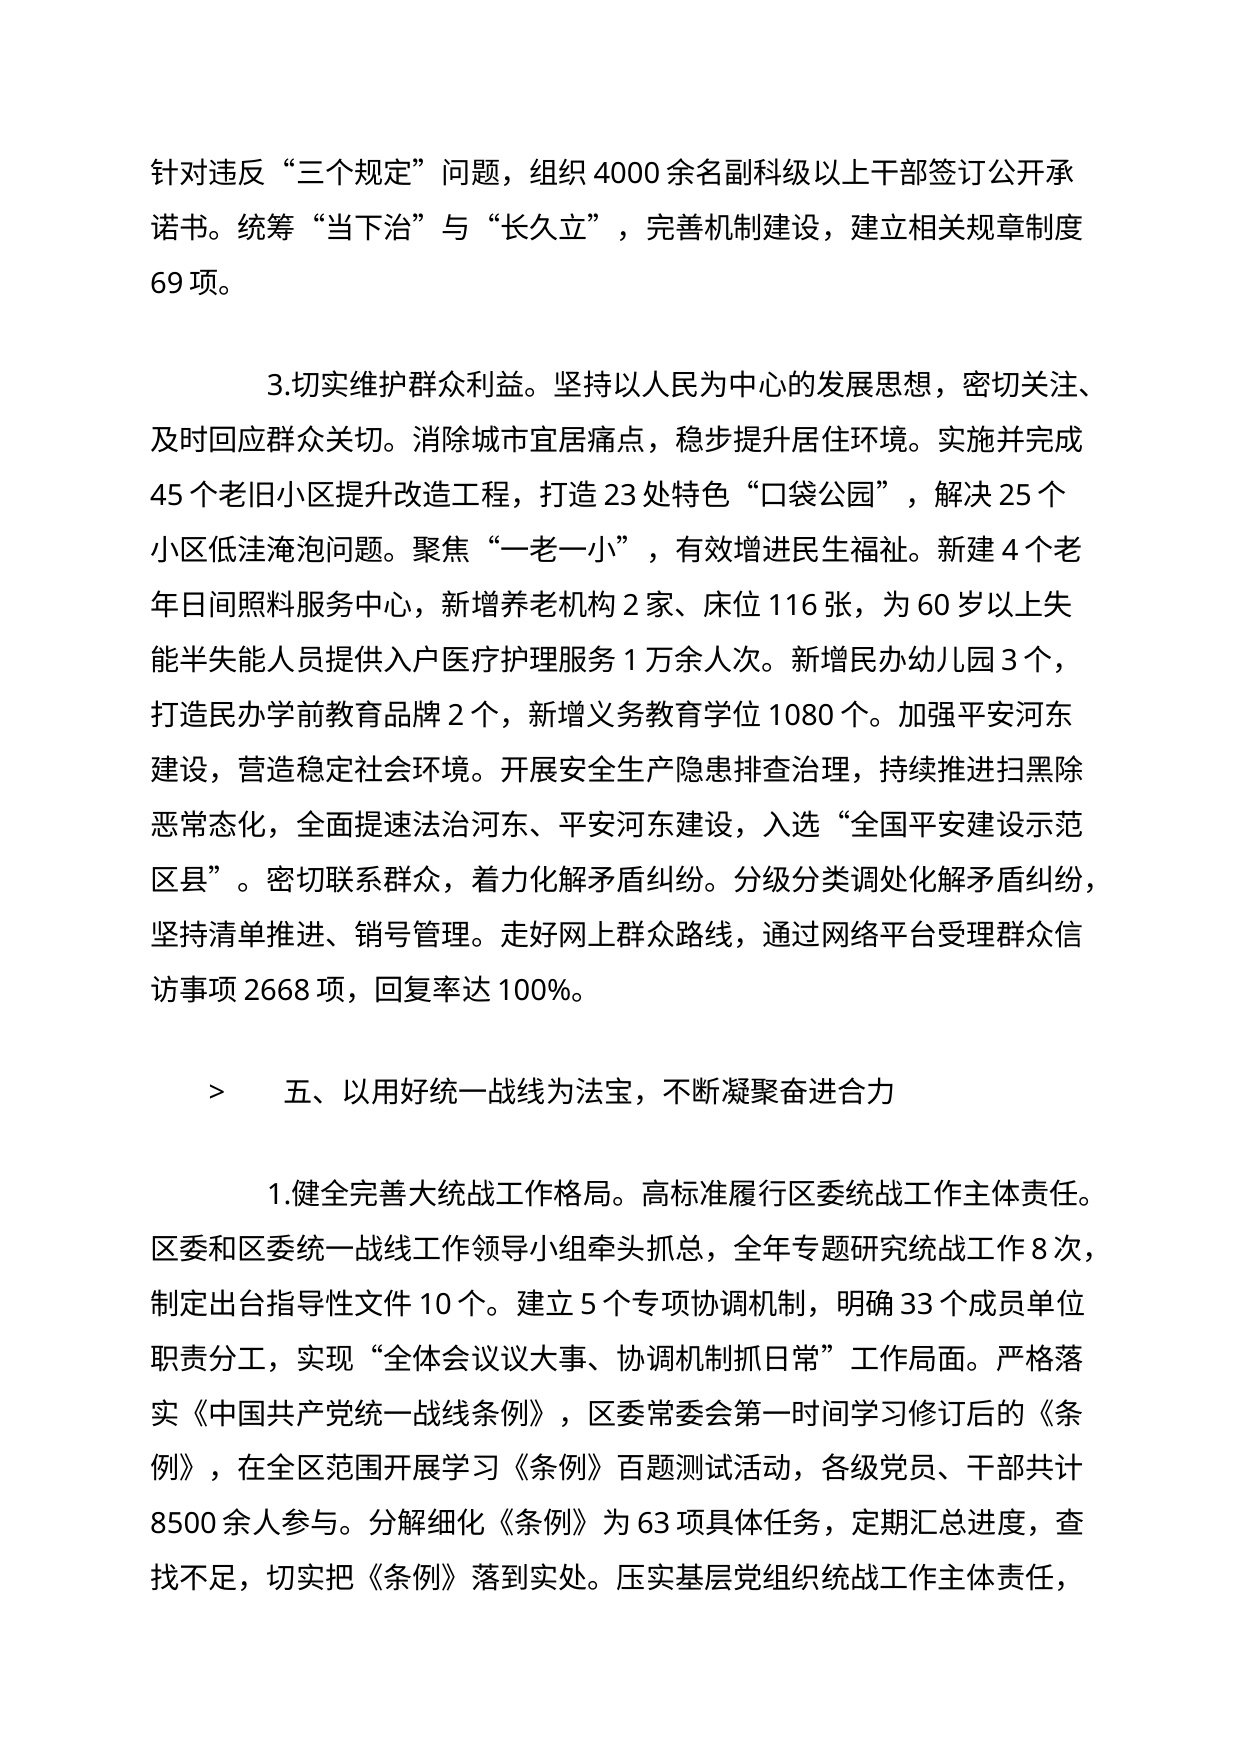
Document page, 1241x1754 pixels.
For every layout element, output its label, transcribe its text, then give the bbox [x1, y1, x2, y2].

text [150, 150, 1090, 302]
text 3.切实维护群众利益。坚持以人民为中心的发展思想，密切关注、及时回应群众关切。消除城市宜居痛点，稳步提升居住环境。实施并完成45个老旧小区提升改造工程，打造23处特色“口袋公园”，解决25个小区低洼淹泡问题。聚焦“一老一小”，有效增进民生福祉。新建4个老年日间照料服务中心，新增养老机构2家、床位116张，为60岁以上失能半失能人员提供入户医疗护理服务1万余人次。新增民办幼儿园3个，打造民办学前教育品牌2个，新增义务教育学位1080个。加强平安河东建设，营造稳定社会环境。开展安全生产隐患排查治理，持续推进扫黑除恶常态化，全面提速法治河东、平安河东建设，入选“全国平安建设示范区县”。密切联系群众，着力化解矛盾纠纷。分级分类调处化解矛盾纠纷，坚持清单推进、销号管理。走好网上群众路线，通过网络平台受理群众信访事项2668项，回复率达100%。 [150, 362, 1090, 1009]
text > 五、以用好统一战线为法宝，不断凝聚奋进合力 [150, 1068, 1090, 1111]
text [150, 1170, 1090, 1597]
